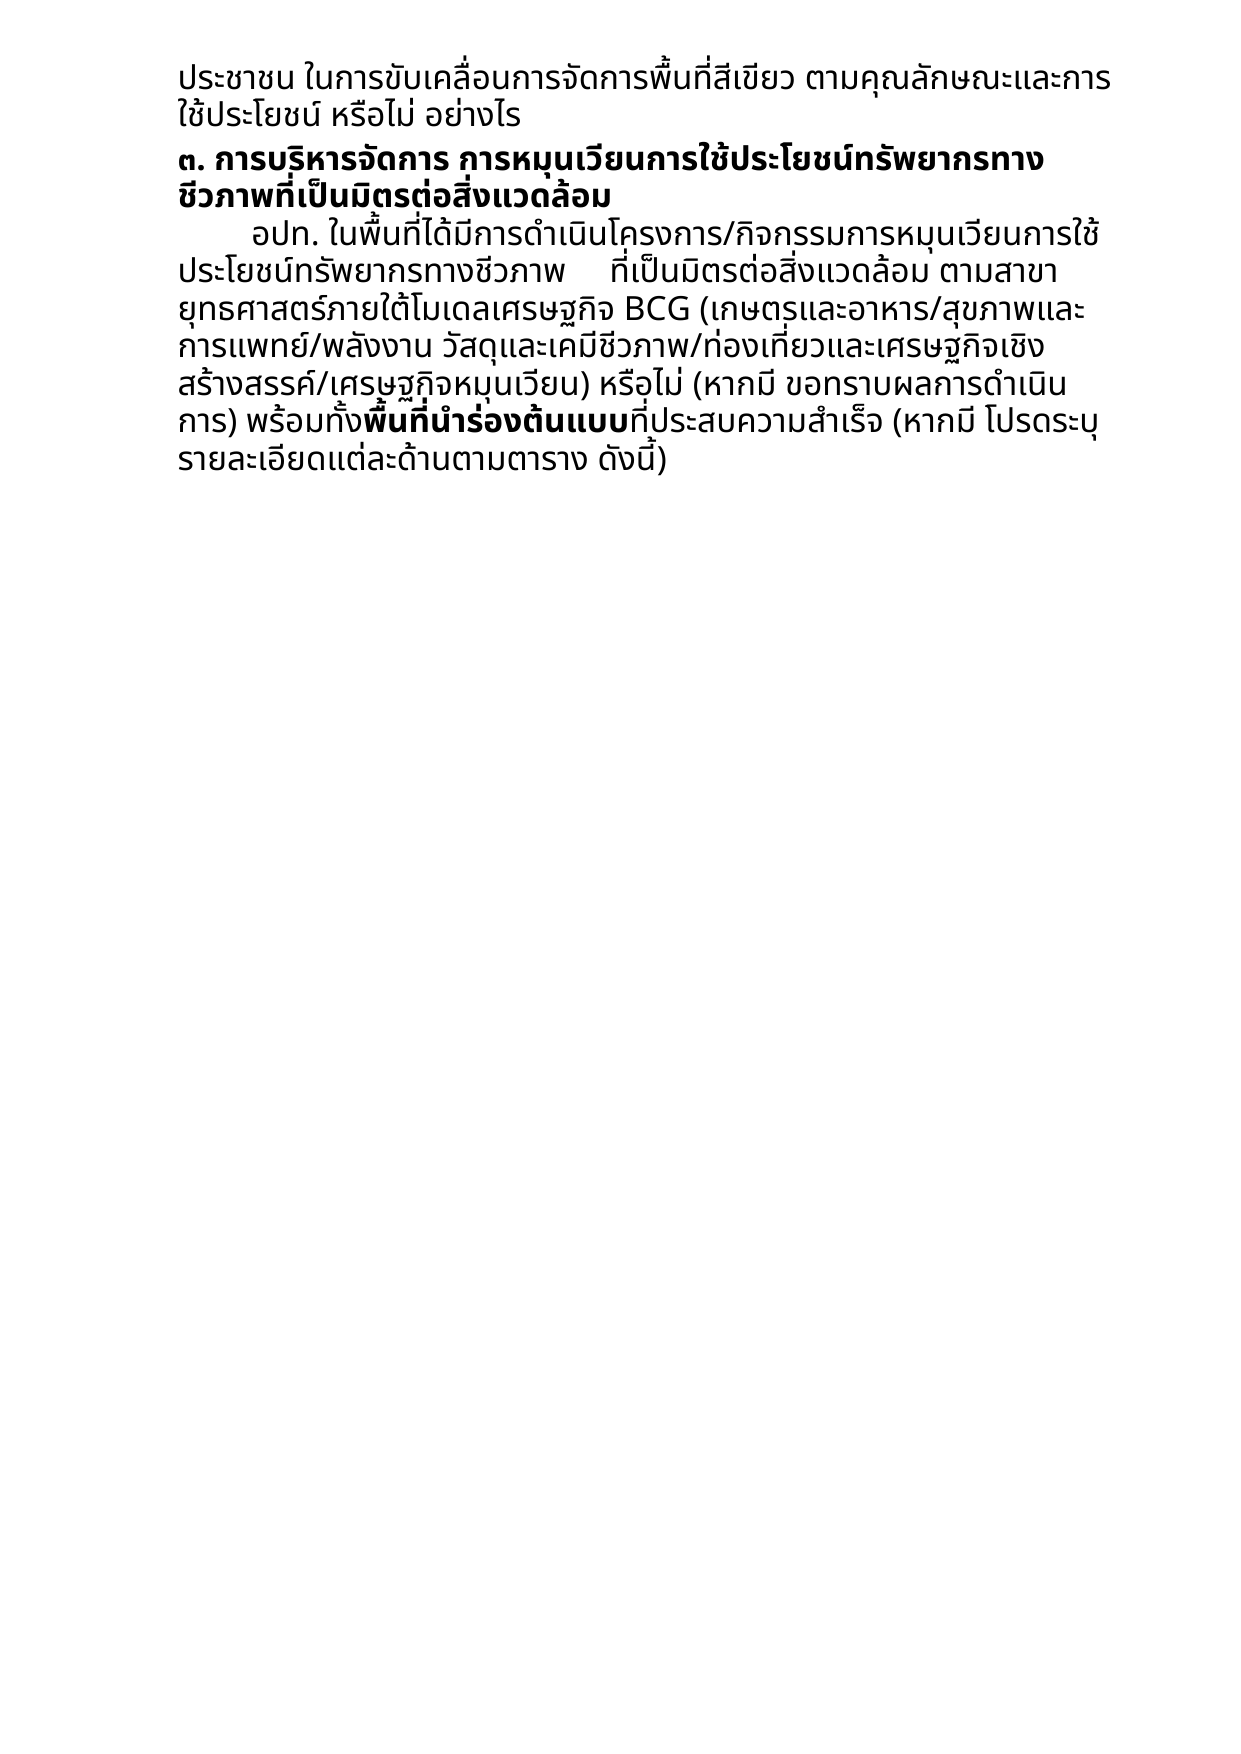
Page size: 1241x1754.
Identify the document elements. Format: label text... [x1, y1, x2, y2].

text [177, 59, 1122, 134]
text ๓. การบริหารจัดการ การหมุนเวียนการใช้ประโยชน์ทรัพยากรทางชีวภาพที่เป็นมิตรต่อสิ่งแวดล้อม [177, 140, 1122, 215]
text อปท. ในพื้นที่ได้มีการดำเนินโครงการ/กิจกรรมการหมุนเวียนการใช้ประโยชน์ทรัพยากรทางชีวภาพ ที่เป็นมิตรต่อสิ่งแวดล้อม ตามสาขายุทธศาสตร์ภายใต้โมเดลเศรษฐกิจ BCG (เกษตรและอาหาร/สุขภาพและการแพทย์/พลังงาน วัสดุและเคมีชีวภาพ/ท่องเที่ยวและเศรษฐกิจเชิงสร้างสรรค์/เศรษฐกิจหมุนเวียน) หรือไม่ (หากมี ขอทราบผลการดำเนินการ) พร้อมทั้งพื้นที่นำร่องต้นแบบที่ประสบความสำเร็จ (หากมี โปรดระบุรายละเอียดแต่ละด้านตามตาราง ดังนี้) [177, 215, 1122, 478]
